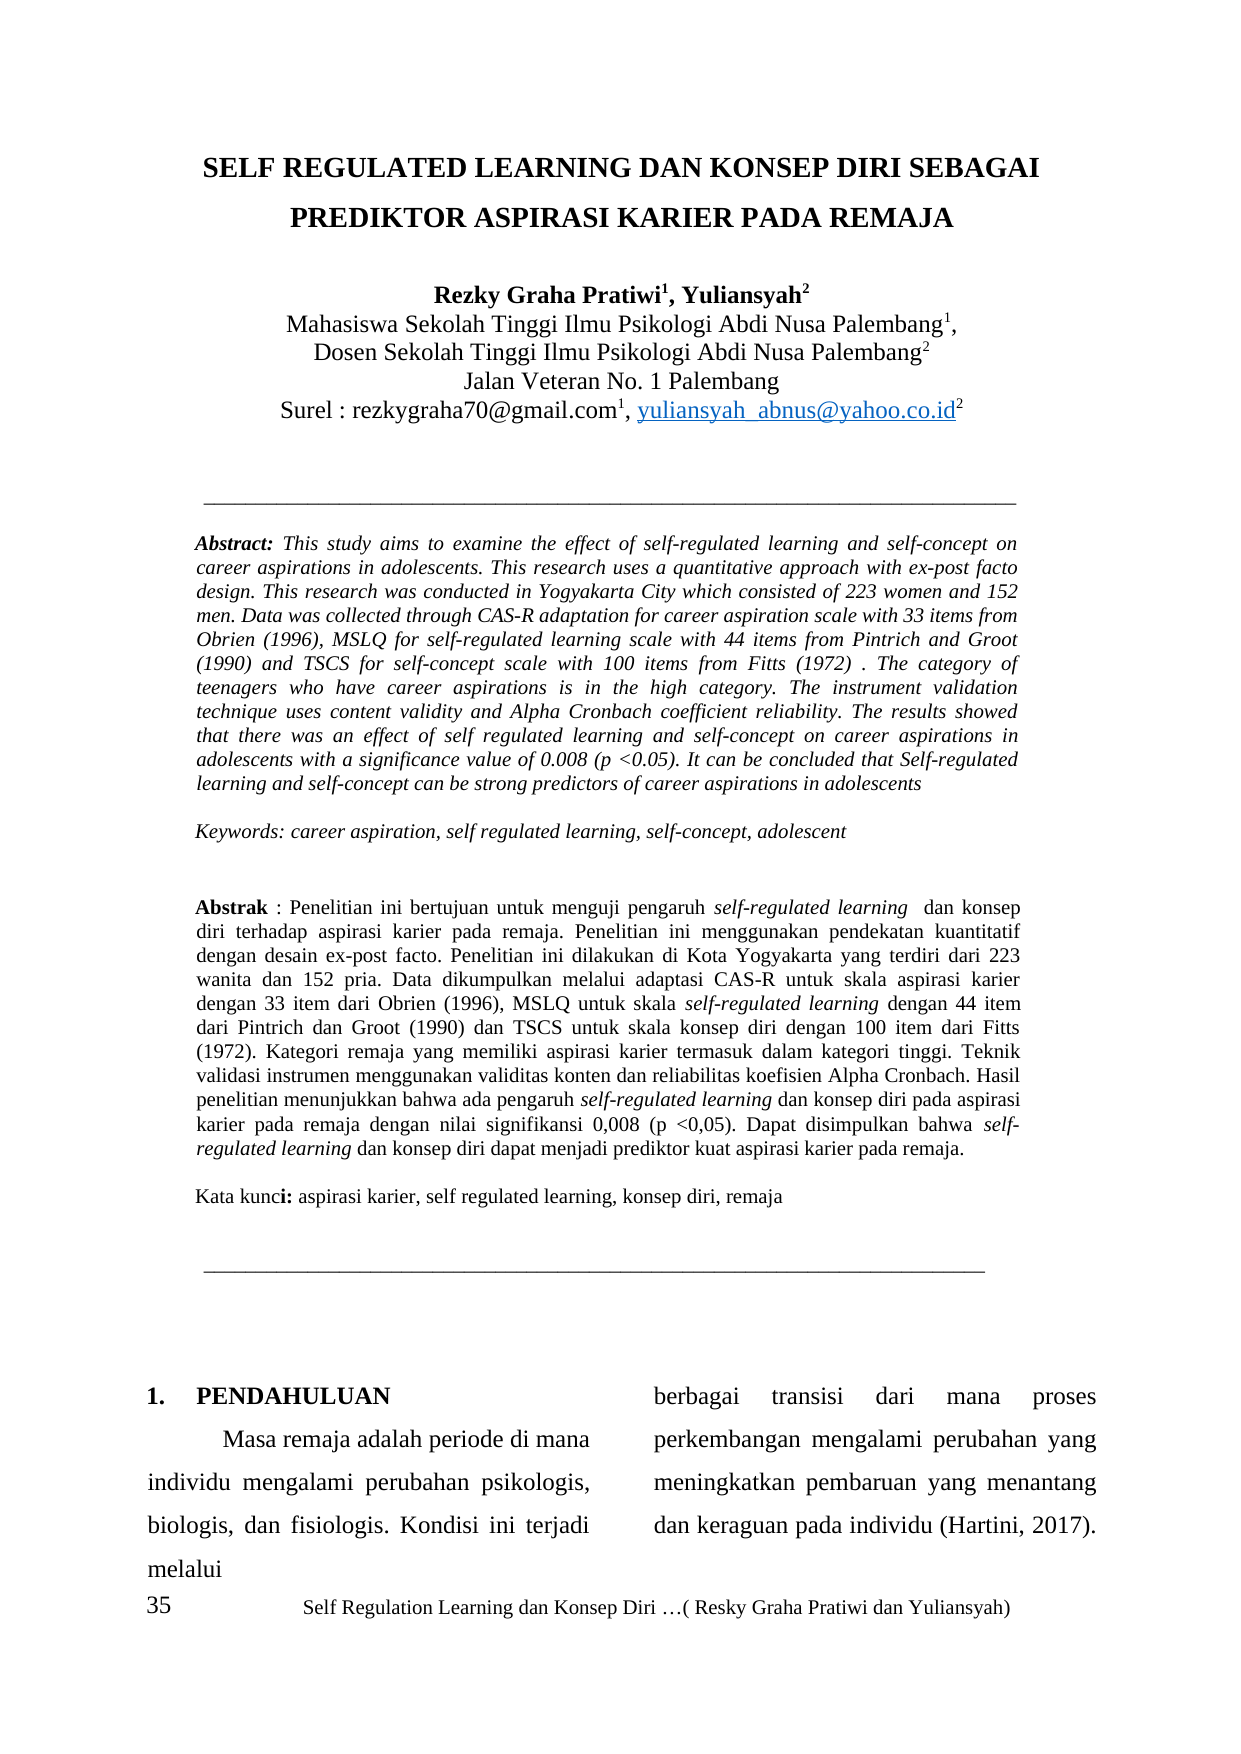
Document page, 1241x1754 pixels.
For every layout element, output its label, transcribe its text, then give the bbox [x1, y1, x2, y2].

text ______________________________________________________________________________ [203, 483, 1040, 507]
text Jalan Veteran No. 1 Palembang [146, 366, 1096, 395]
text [147, 1424, 590, 1582]
text Dosen Sekolah Tinggi Ilmu Psikologi Abdi Nusa Palembang2 [146, 337, 1096, 366]
text Rezky Graha Pratiwi1, Yuliansyah2 [146, 280, 1096, 309]
text Surel : rezkygraha70@gmail.com1, yuliansyah_abnus@yahoo.co.id2 [146, 395, 1096, 424]
text SELF REGULATED LEARNING DAN KONSEP DIRI SEBAGAI PREDIKTOR ASPIRASI KARIER PADA REMAJA [146, 150, 1096, 234]
list PENDAHULUAN [146, 1381, 590, 1409]
text Mahasiswa Sekolah Tinggi Ilmu Psikologi Abdi Nusa Palembang1, [146, 309, 1096, 337]
text ___________________________________________________________________________ [203, 1251, 1035, 1275]
text Abstract: This study aims to examine the effect of self-regulated learning and self-concept on career aspirations in adolescents. This research uses a quantitative approach with ex-post facto design. This research was conducted in Yogyakarta City which consisted of 223 women and 152 men. Data was collected through CAS-R adaptation for career aspiration scale with 33 items from Obrien (1996), MSLQ for self-regulated learning scale with 44 items from Pintrich and Groot (1990) and TSCS for self-concept scale with 100 items from Fitts (1972) . The category of teenagers who have career aspirations is in the high category. The instrument validation technique uses content validity and Alpha Cronbach coefficient reliability. The results showed that there was an effect of self regulated learning and self-concept on career aspirations in adolescents with a significance value of 0.008 (p <0.05). It can be concluded that Self-regulated learning and self-concept can be strong predictors of career aspirations in adolescents [195, 531, 1021, 795]
text Abstrak : Penelitian ini bertujuan untuk menguji pengaruh self-regulated learning dan konsep diri terhadap aspirasi karier pada remaja. Penelitian ini menggunakan pendekatan kuantitatif dengan desain ex-post facto. Penelitian ini dilakukan di Kota Yogyakarta yang terdiri dari 223 wanita dan 152 pria. Data dikumpulkan melalui adaptasi CAS-R untuk skala aspirasi karier dengan 33 item dari Obrien (1996), MSLQ untuk skala self-regulated learning dengan 44 item dari Pintrich dan Groot (1990) dan TSCS untuk skala konsep diri dengan 100 item dari Fitts (1972). Kategori remaja yang memiliki aspirasi karier termasuk dalam kategori tinggi. Teknik validasi instrumen menggunakan validitas konten dan reliabilitas koefisien Alpha Cronbach. Hasil penelitian menunjukkan bahwa ada pengaruh self-regulated learning dan konsep diri pada aspirasi karier pada remaja dengan nilai signifikansi 0,008 (p <0,05). Dapat disimpulkan bahwa self-regulated learning dan konsep diri dapat menjadi prediktor kuat aspirasi karier pada remaja. [195, 895, 1021, 1159]
text Keywords: career aspiration, self regulated learning, self-concept, adolescent [195, 819, 1021, 843]
text Kata kunci: aspirasi karier, self regulated learning, konsep diri, remaja [195, 1184, 1021, 1208]
